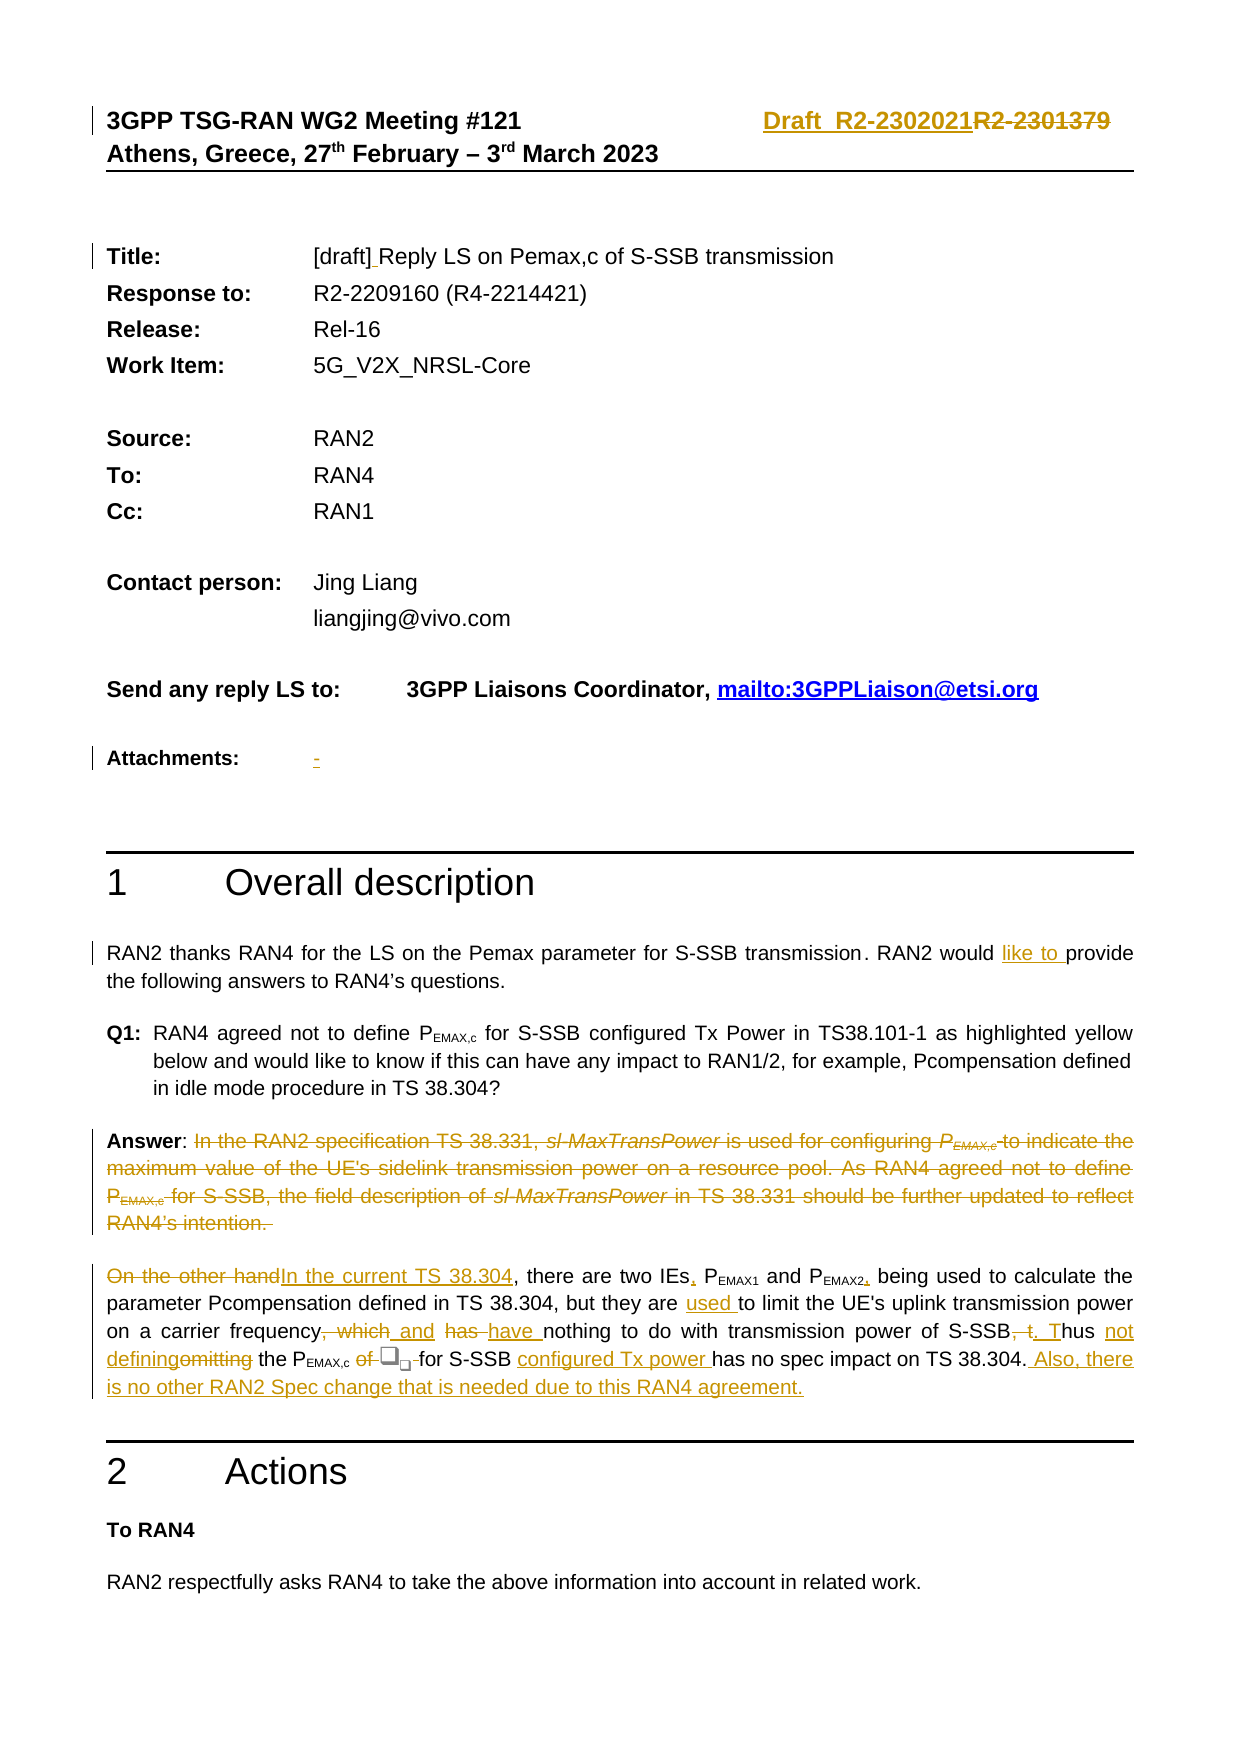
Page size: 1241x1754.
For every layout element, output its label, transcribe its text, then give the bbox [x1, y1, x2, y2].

text 3GPP TSG-RAN WG2 Meeting #121 [106, 106, 1134, 135]
text Release: Rel-16 [106, 316, 1134, 342]
subtitle 1 Overall description [106, 854, 1134, 903]
subtitle 2 Actions [106, 1443, 1134, 1492]
text Source: RAN2 [106, 425, 1134, 452]
text Attachments: [106, 746, 1134, 770]
text Contact person: Jing Liang [106, 568, 1134, 595]
text Q1: RAN4 agreed not to define PEMAX,c for S-SSB configured Tx Power in TS38.101-1 as highlighted yellow below and would like to know if this can have any impact to RAN1/2, for example, Pcompensation defined in idle mode procedure in TS 38.304? [106, 1021, 1134, 1100]
text Athens, Greece, 27th February – 3rd March 2023 [106, 139, 1134, 170]
text RAN2 respectfully asks RAN4 to take the above information into account in related work. [106, 1570, 1134, 1594]
text Work Item: 5G_V2X_NRSL-Core [106, 352, 1134, 379]
text Title: [draft]Reply LS on Pemax,c of S-SSB transmission [106, 243, 1134, 269]
text Response to: R2-2209160 (R4-2214421) [106, 279, 1134, 306]
text To RAN4 [106, 1517, 1134, 1541]
text Send any reply LS to: 3GPP Liaisons Coordinator, mailto:3GPPLiaison@etsi.org [106, 676, 1134, 702]
text liangjing@vivo.com [106, 605, 1134, 631]
text , there are two IEs PEMAX1 and PEMAX2 being used to calculate the parameter Pcompensation defined in TS 38.304, but they are to limit the UE's uplink transmission power on a carrier frequency nothing to do with transmission power of S-SSBhus the PEMAX,c for S-SSB has no spec impact on TS 38.304. [106, 1263, 1134, 1399]
text Answer: [106, 1128, 1134, 1235]
text RAN2 thanks RAN4 for the LS on the Pemax parameter for S-SSB transmission. RAN2 would provide the following answers to RAN4’s questions. [106, 941, 1134, 992]
text To: RAN4 [106, 462, 1134, 488]
text Cc: RAN1 [106, 498, 1134, 525]
